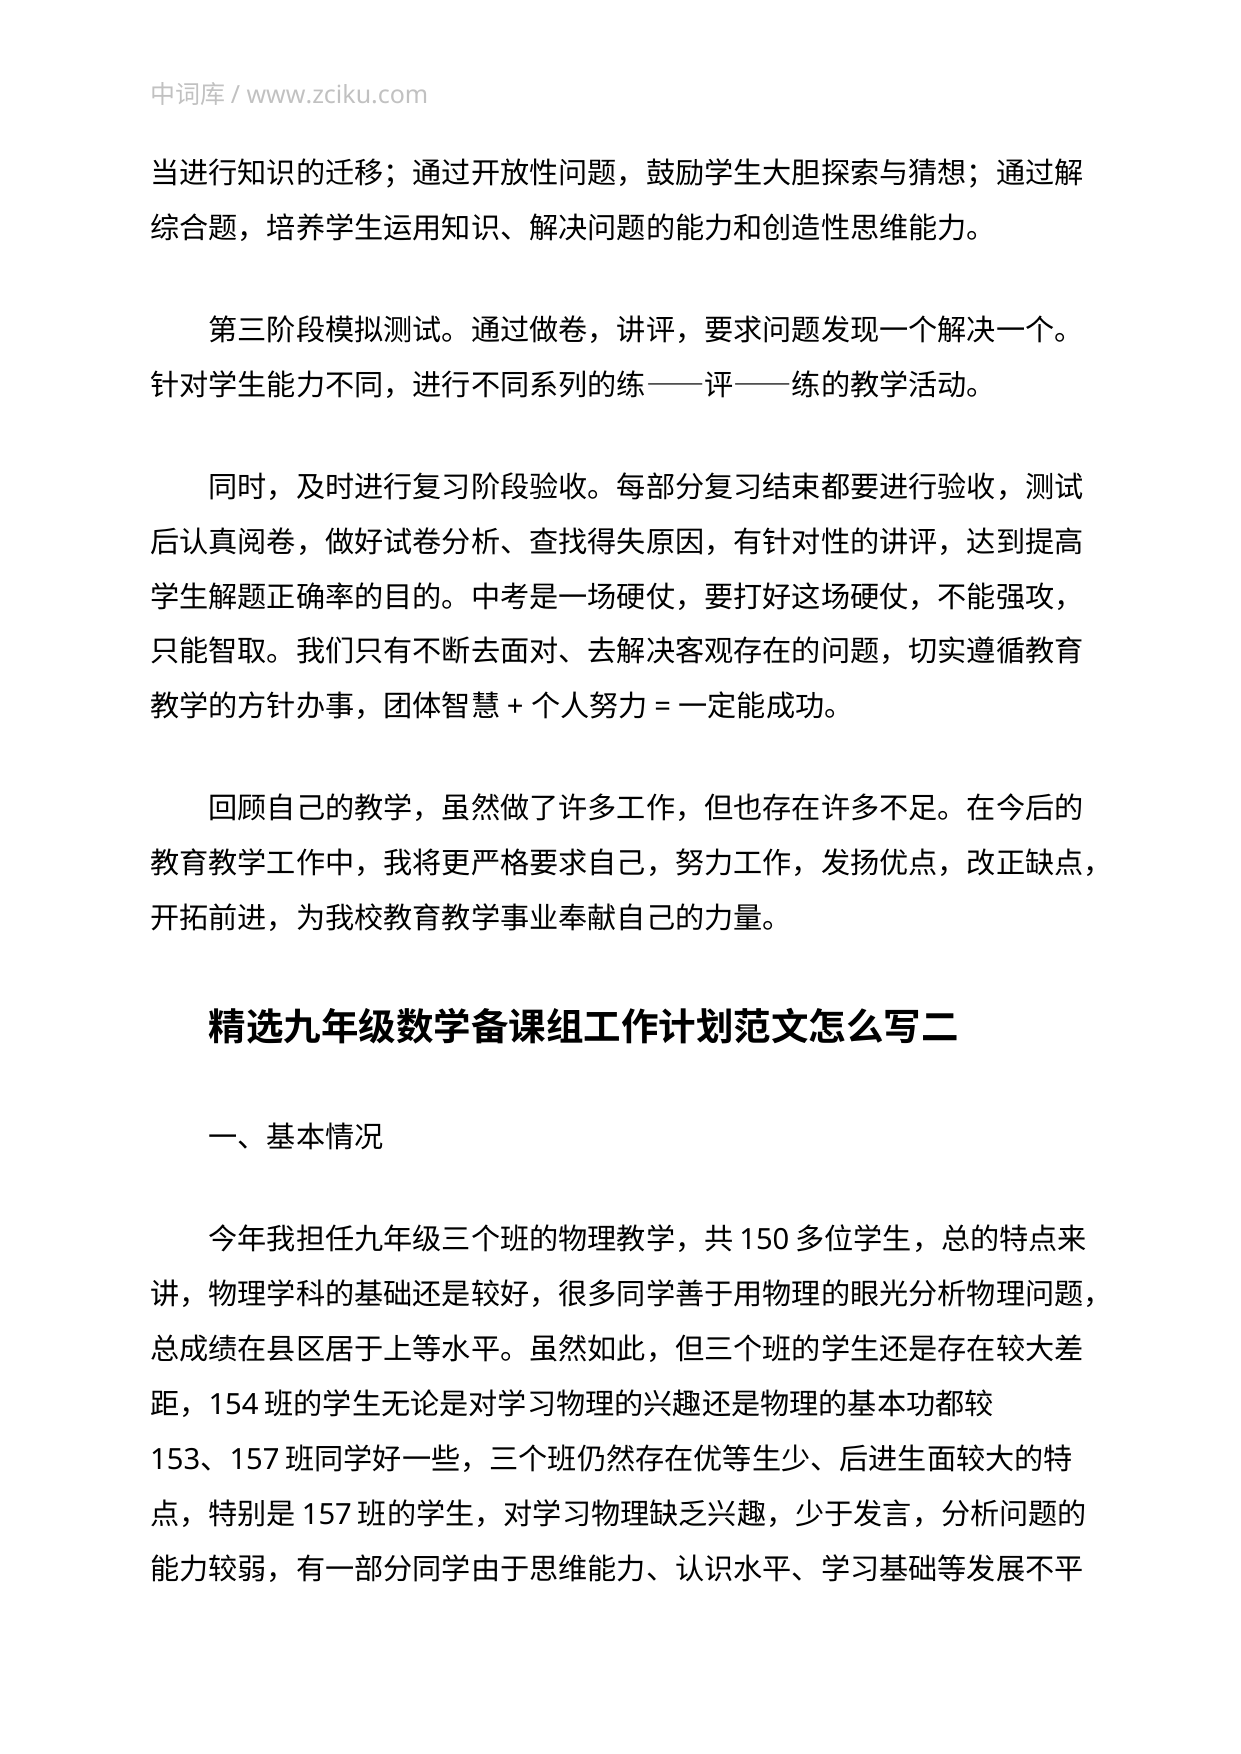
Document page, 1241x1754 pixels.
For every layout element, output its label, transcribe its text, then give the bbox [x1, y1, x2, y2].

text 第三阶段模拟测试。通过做卷，讲评，要求问题发现一个解决一个。针对学生能力不同，进行不同系列的练——评——练的教学活动。 [150, 307, 1090, 404]
text 精选九年级数学备课组工作计划范文怎么写二 [150, 996, 1090, 1051]
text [150, 1216, 1090, 1588]
text 一、基本情况 [150, 1114, 1090, 1156]
text 同时，及时进行复习阶段验收。每部分复习结束都要进行验收，测试后认真阅卷，做好试卷分析、查找得失原因，有针对性的讲评，达到提高学生解题正确率的目的。中考是一场硬仗，要打好这场硬仗，不能强攻，只能智取。我们只有不断去面对、去解决客观存在的问题，切实遵循教育教学的方针办事，团体智慧 + 个人努力 = 一定能成功。 [150, 463, 1090, 725]
text 回顾自己的教学，虽然做了许多工作，但也存在许多不足。在今后的教育教学工作中，我将更严格要求自己，努力工作，发扬优点，改正缺点，开拓前进，为我校教育教学事业奉献自己的力量。 [150, 785, 1090, 937]
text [150, 150, 1090, 247]
